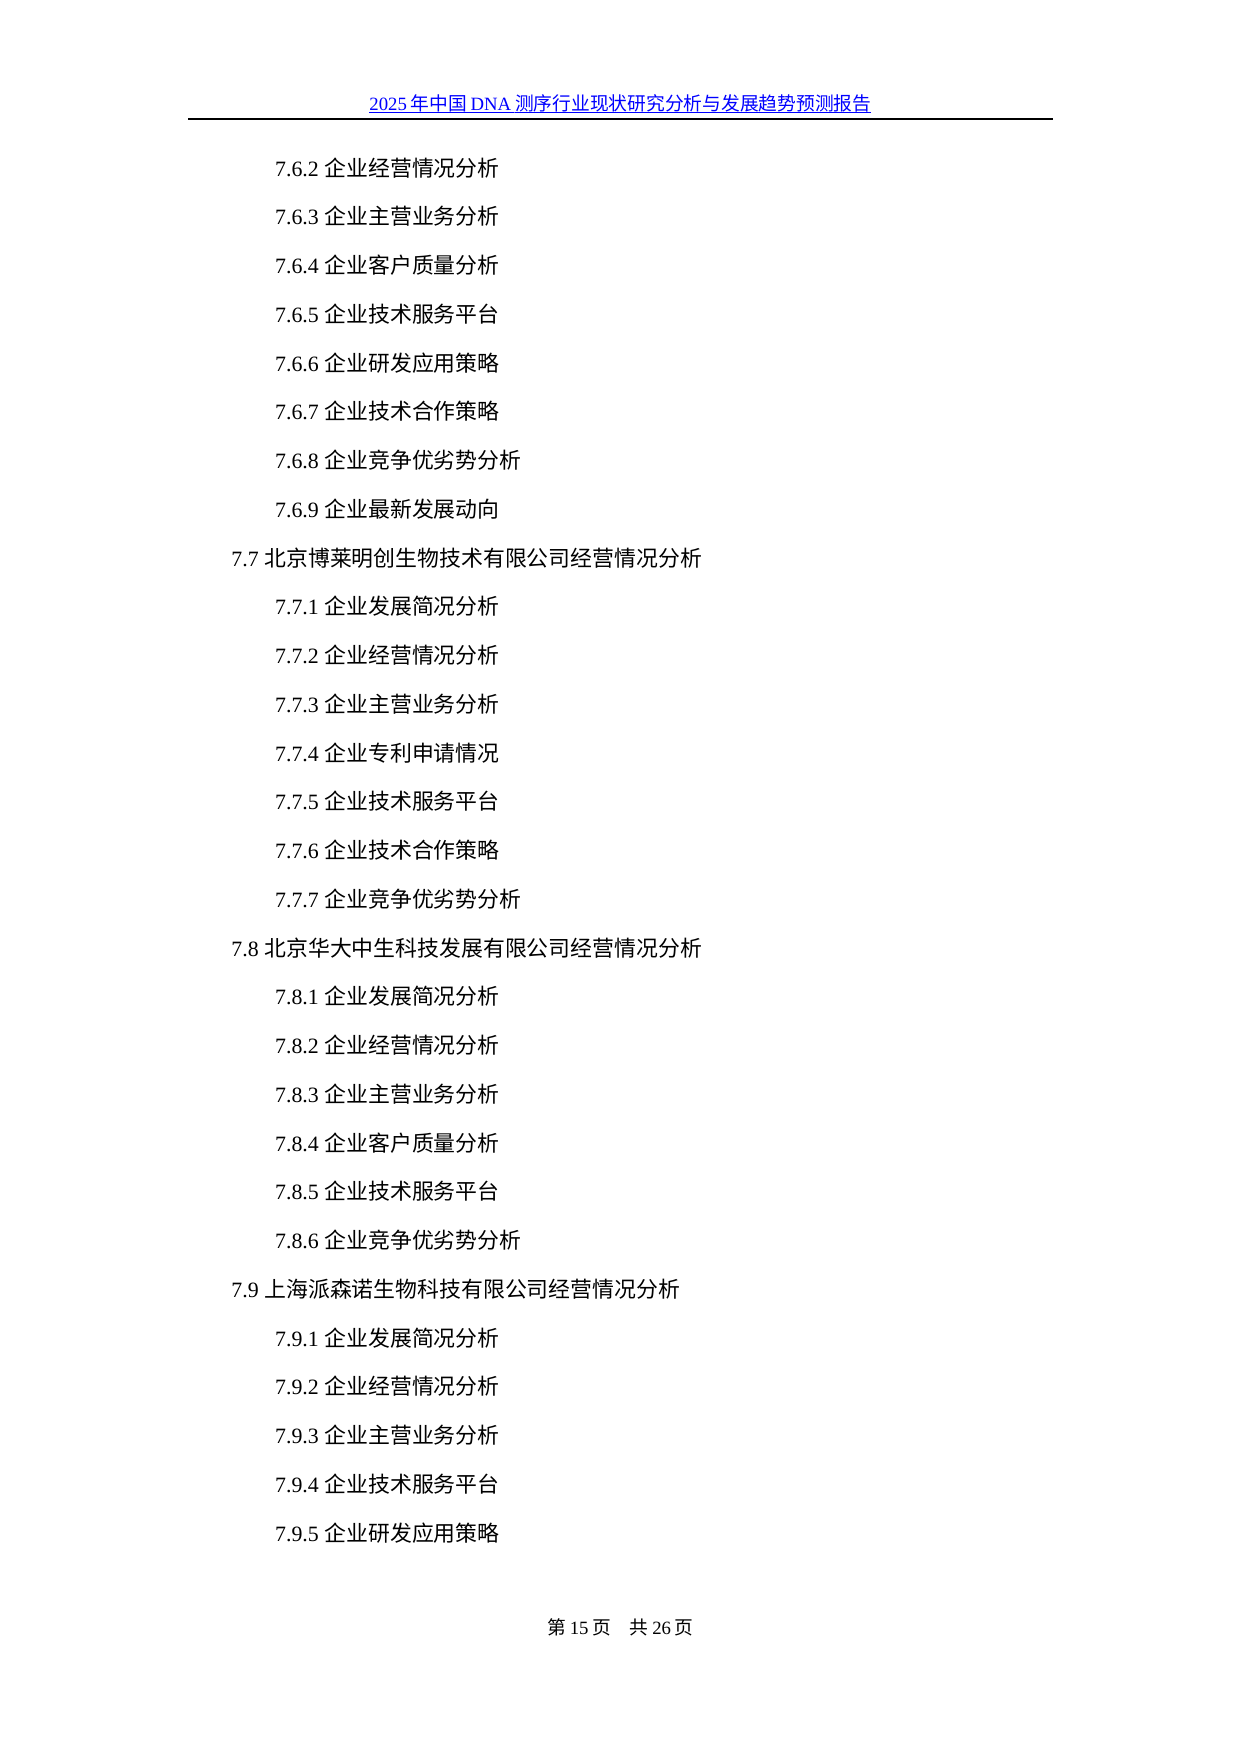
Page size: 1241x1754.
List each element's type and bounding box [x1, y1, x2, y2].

text [187, 150, 1053, 1548]
